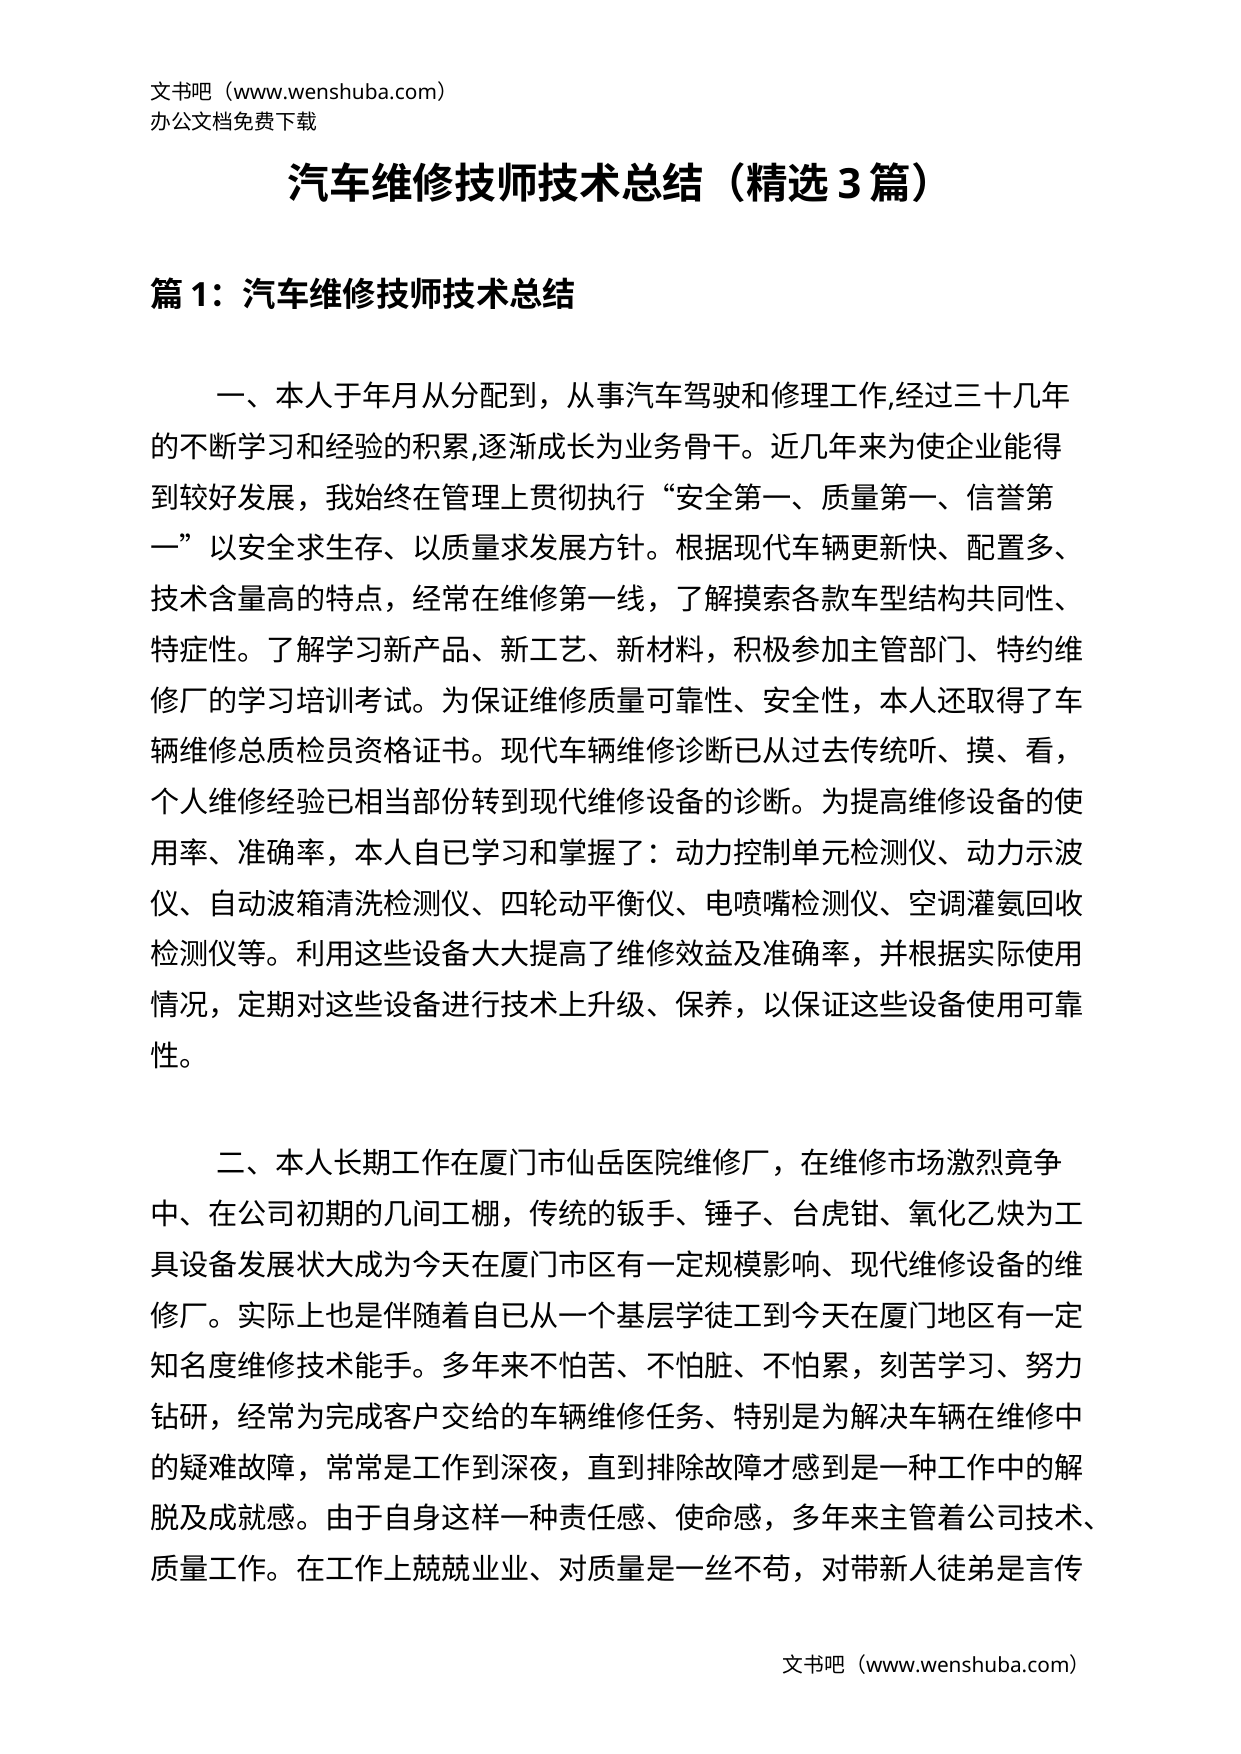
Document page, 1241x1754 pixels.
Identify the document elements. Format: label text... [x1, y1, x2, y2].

text 篇1：汽车维修技师技术总结 [150, 267, 1090, 316]
text 一、本人于年月从分配到，从事汽车驾驶和修理工作,经过三十几年的不断学习和经验的积累,逐渐成长为业务骨干。近几年来为使企业能得到较好发展，我始终在管理上贯彻执行“安全第一、质量第一、信誉第一”以安全求生存、以质量求发展方针。根据现代车辆更新快、配置多、技术含量高的特点，经常在维修第一线，了解摸索各款车型结构共同性、特症性。了解学习新产品、新工艺、新材料，积极参加主管部门、特约维修厂的学习培训考试。为保证维修质量可靠性、安全性，本人还取得了车辆维修总质检员资格证书。现代车辆维修诊断已从过去传统听、摸、看，个人维修经验已相当部份转到现代维修设备的诊断。为提高维修设备的使用率、准确率，本人自已学习和掌握了：动力控制单元检测仪、动力示波仪、自动波箱清洗检测仪、四轮动平衡仪、电喷嘴检测仪、空调灌氨回收检测仪等。利用这些设备大大提高了维修效益及准确率，并根据实际使用情况，定期对这些设备进行技术上升级、保养，以保证这些设备使用可靠性。 [150, 373, 1090, 1075]
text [150, 1140, 1090, 1588]
subtitle 汽车维修技师技术总结（精选3篇） [150, 150, 1090, 211]
